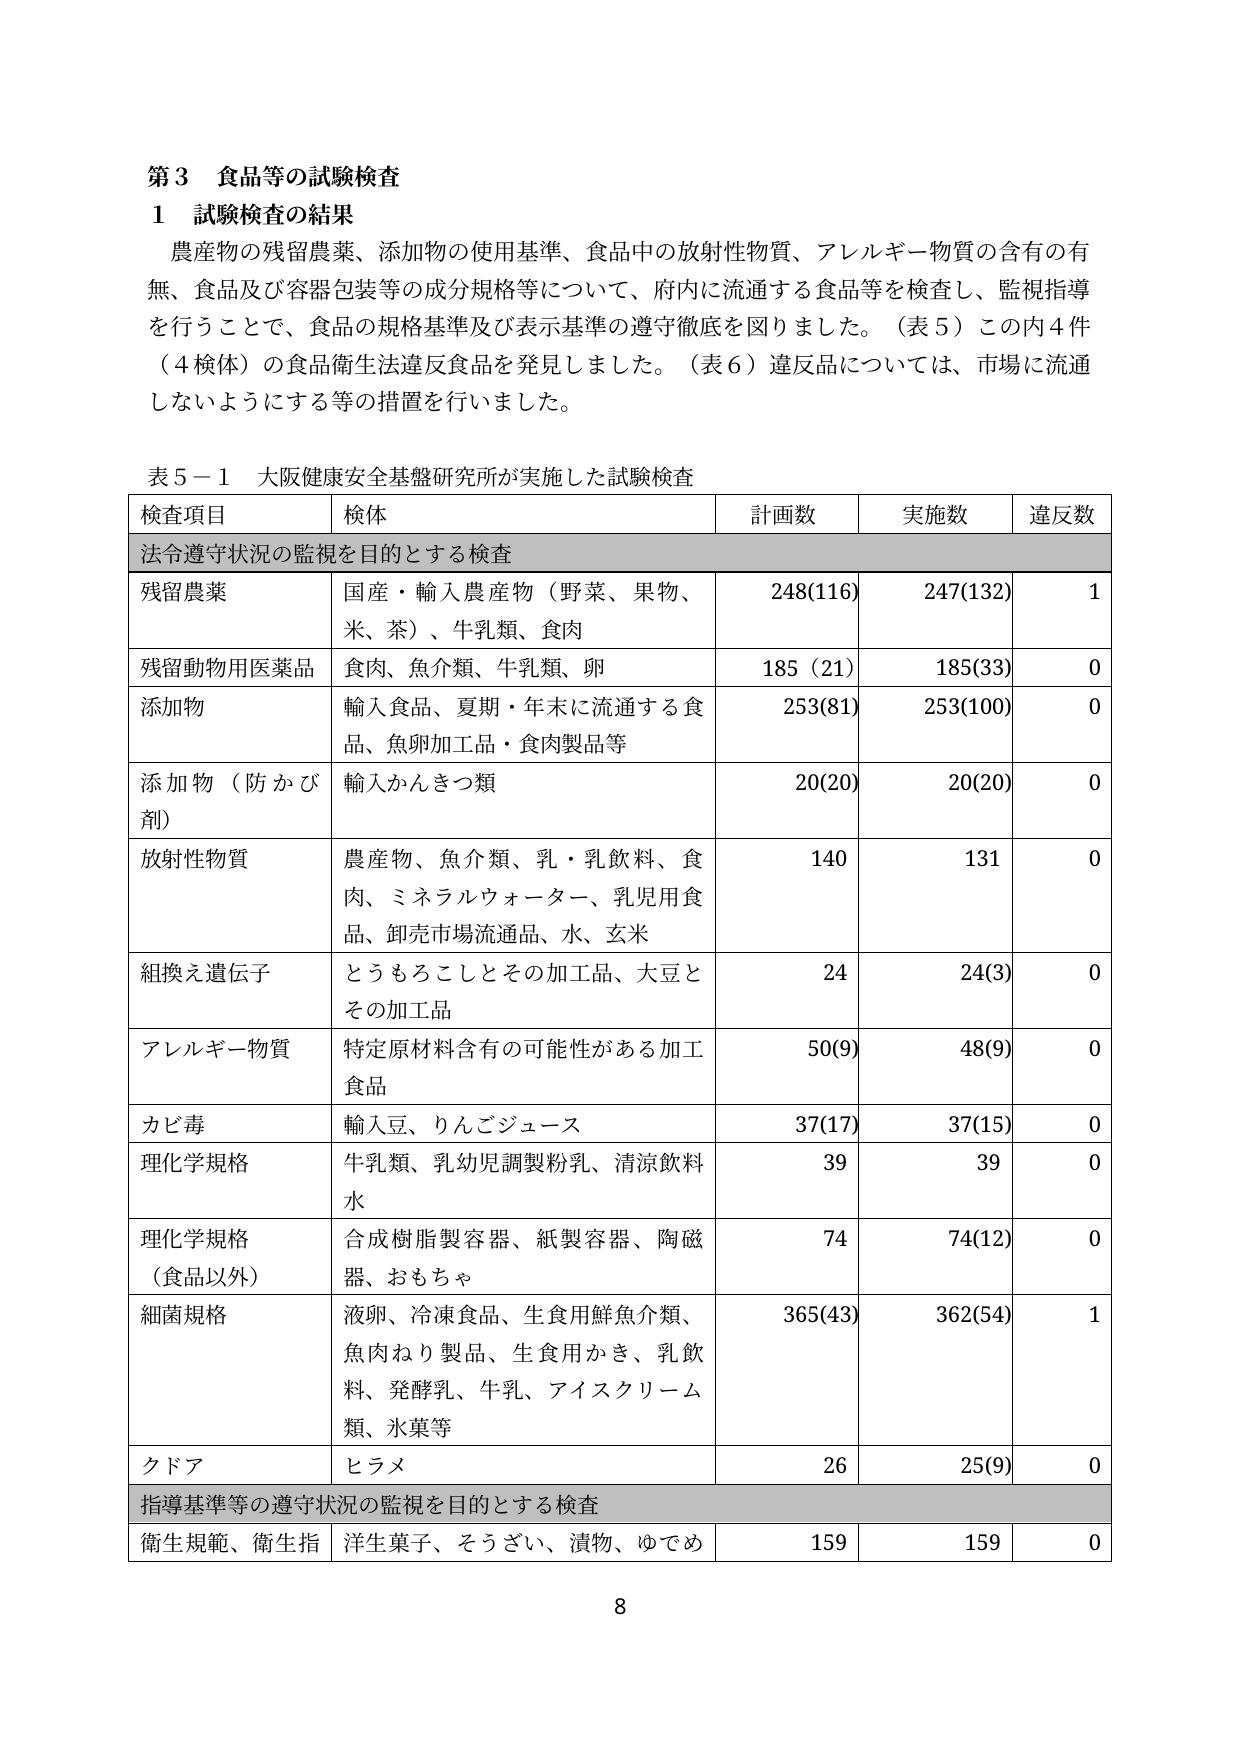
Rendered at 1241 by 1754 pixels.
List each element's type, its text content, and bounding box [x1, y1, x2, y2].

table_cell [332, 1524, 715, 1561]
table_cell 0 [1013, 1446, 1111, 1484]
table_header 実施数 [859, 495, 1012, 533]
table_cell 組換え遺伝子 [129, 953, 331, 1028]
table_cell 74 [716, 1219, 858, 1294]
table_cell 50(9) [716, 1029, 858, 1104]
table_cell 185（21） [716, 649, 858, 686]
table_header 計画数 [716, 495, 858, 533]
table_cell 輸入かんきつ類 [332, 763, 715, 838]
table_header 検体 [332, 495, 715, 533]
table_cell 25(9) [859, 1446, 1012, 1484]
table_cell 添加物（防かび剤） [129, 763, 331, 838]
table_header 検査項目 [129, 495, 331, 533]
table_cell 365(43) [716, 1295, 858, 1445]
table_cell とうもろこしとその加工品、大豆とその加工品 [332, 953, 715, 1028]
table_cell 247(132) [859, 573, 1012, 647]
table_cell 159 [716, 1524, 858, 1561]
text １ 試験検査の結果 [148, 194, 1092, 232]
table_cell 0 [1013, 763, 1111, 838]
table_cell 159 [859, 1524, 1012, 1561]
table_cell 20(20) [859, 763, 1012, 838]
table_cell 残留動物用医薬品 [129, 649, 331, 686]
table_cell 理化学規格 （食品以外） [129, 1219, 331, 1294]
text 表５－１ 大阪健康安全基盤研究所が実施した試験検査 [148, 457, 1092, 494]
table_cell 細菌規格 [129, 1295, 331, 1445]
table_cell 0 [1013, 1105, 1111, 1142]
table_cell 放射性物質 [129, 839, 331, 952]
table_cell 0 [1013, 1029, 1111, 1104]
table_cell 74(12) [859, 1219, 1012, 1294]
table_cell 食肉、魚介類、牛乳類、卵 [332, 649, 715, 686]
table_cell 362(54) [859, 1295, 1012, 1445]
table_cell 指導基準等の遵守状況の監視を目的とする検査 [129, 1485, 1111, 1522]
table_cell 253(81) [716, 687, 858, 762]
text 第３ 食品等の試験検査 [148, 157, 1092, 194]
table_cell 0 [1013, 687, 1111, 762]
table_cell 理化学規格 [129, 1143, 331, 1218]
table_cell 131 [859, 839, 1012, 952]
table_cell 140 [716, 839, 858, 952]
table_cell 法令遵守状況の監視を目的とする検査 [129, 534, 1111, 571]
table_cell 0 [1013, 953, 1111, 1028]
table_cell 1 [1013, 1295, 1111, 1445]
table_cell 26 [716, 1446, 858, 1484]
table_cell 0 [1013, 1219, 1111, 1294]
table_cell 24 [716, 953, 858, 1028]
table_cell 特定原材料含有の可能性がある加工食品 [332, 1029, 715, 1104]
table_cell 衛生規範、衛生指標菌 [129, 1524, 331, 1561]
table_cell 37(17) [716, 1105, 858, 1142]
table_cell 合成樹脂製容器、紙製容器、陶磁器、おもちゃ [332, 1219, 715, 1294]
table_cell 253(100) [859, 687, 1012, 762]
table_cell 0 [1013, 1524, 1111, 1561]
table_cell 0 [1013, 839, 1111, 952]
table_cell 0 [1013, 1143, 1111, 1218]
table_cell 39 [859, 1143, 1012, 1218]
table_header 違反数 [1013, 495, 1111, 533]
table_cell 185(33) [859, 649, 1012, 686]
table_cell 国産・輸入農産物（野菜、果物、米、茶）、牛乳類、食肉 [332, 573, 715, 647]
table_cell 37(15) [859, 1105, 1012, 1142]
table_cell 輸入食品、夏期・年末に流通する食品、魚卵加工品・食肉製品等 [332, 687, 715, 762]
table_cell 24(3) [859, 953, 1012, 1028]
table_cell カビ毒 [129, 1105, 331, 1142]
table_cell 残留農薬 [129, 573, 331, 647]
table_cell クドア [129, 1446, 331, 1484]
table_cell 農産物、魚介類、乳・乳飲料、食肉、ミネラルウォーター、乳児用食品、卸売市場流通品、水、玄米 [332, 839, 715, 952]
table_cell ヒラメ [332, 1446, 715, 1484]
table_cell 39 [716, 1143, 858, 1218]
table_cell 20(20) [716, 763, 858, 838]
table_cell 添加物 [129, 687, 331, 762]
table_cell 輸入豆、りんごジュース [332, 1105, 715, 1142]
table_cell 248(116) [716, 573, 858, 647]
table_cell 48(9) [859, 1029, 1012, 1104]
table_cell 1 [1013, 573, 1111, 647]
table_cell 0 [1013, 649, 1111, 686]
table_cell 液卵、冷凍食品、生食用鮮魚介類、魚肉ねり製品、生食用かき、乳飲料、発酵乳、牛乳、アイスクリーム類、氷菓等 [332, 1295, 715, 1445]
table_cell 牛乳類、乳幼児調製粉乳、清涼飲料水 [332, 1143, 715, 1218]
table_cell アレルギー物質 [129, 1029, 331, 1104]
text 農産物の残留農薬、添加物の使用基準、食品中の放射性物質、アレルギー物質の含有の有無、食品及び容器包装等の成分規格等について、府内に流通する食品等を検査し、監視指導を行うことで、食品の規格基準及び表示基準の遵守徹底を図りました。（表５）この内４件（４検体）の食品衛生法違反食品を発見しました。（表６）違反品については、市場に流通しないようにする等の措置を行いました。 [148, 232, 1092, 419]
